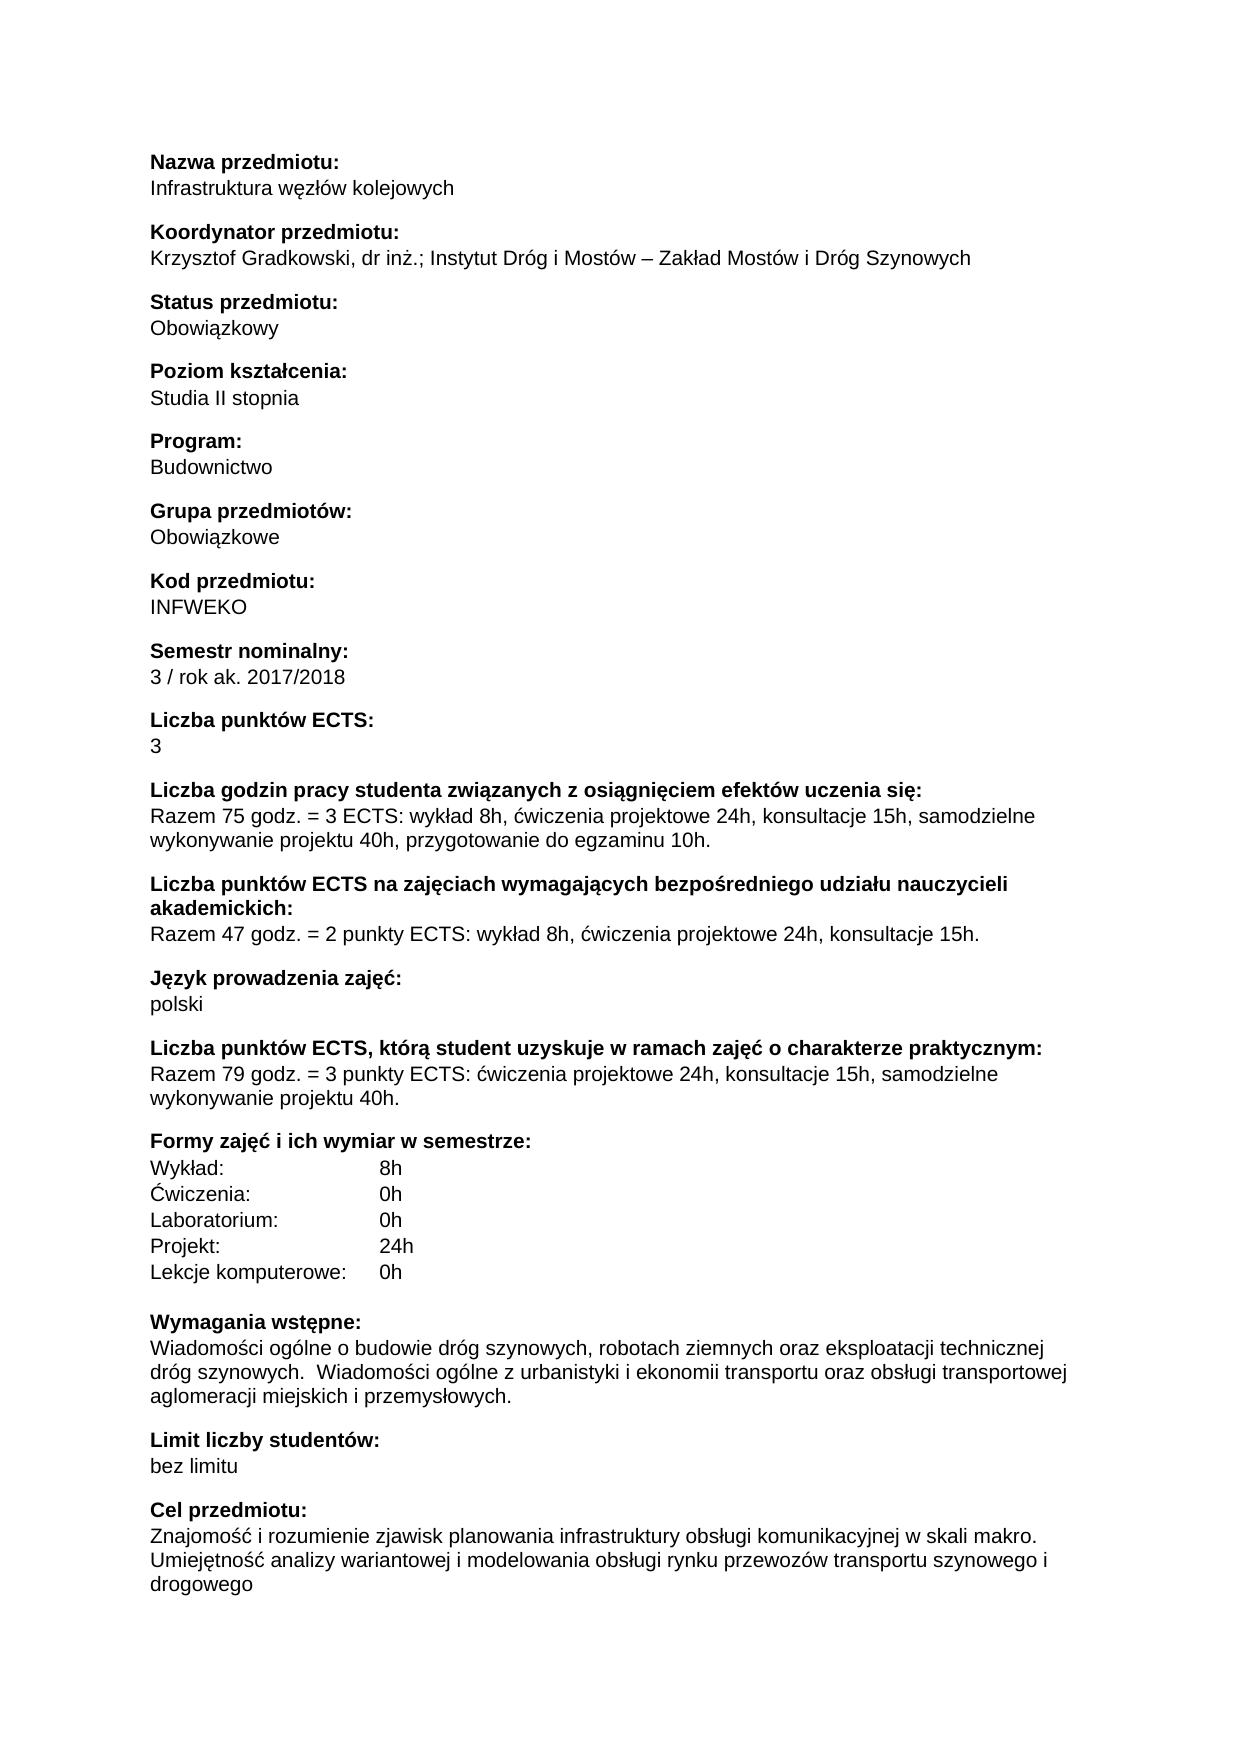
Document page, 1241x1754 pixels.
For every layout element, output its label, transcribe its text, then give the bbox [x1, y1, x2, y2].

text Krzysztof Gradkowski, dr inż.; Instytut Dróg i Mostów – Zakład Mostów i Dróg Szynowych [150, 246, 1090, 270]
text Razem 79 godz. = 3 punkty ECTS: ćwiczenia projektowe 24h, konsultacje 15h, samodzielne wykonywanie projektu 40h. [150, 1061, 1090, 1109]
table_header 8h [369, 1156, 597, 1180]
table_cell 24h [369, 1232, 597, 1258]
text Budownictwo [150, 455, 1090, 479]
table_cell 0h [369, 1258, 597, 1284]
table_cell Ćwiczenia: [140, 1182, 367, 1206]
text Razem 47 godz. = 2 punkty ECTS: wykład 8h, ćwiczenia projektowe 24h, konsultacje 15h. [150, 922, 1090, 946]
table_cell 0h [369, 1180, 597, 1206]
text Wiadomości ogólne o budowie dróg szynowych, robotach ziemnych oraz eksploatacji technicznej dróg szynowych. Wiadomości ogólne z urbanistyki i ekonomii transportu oraz obsługi transportowej aglomeracji miejskich i przemysłowych. [150, 1336, 1090, 1408]
text Status przedmiotu: [150, 289, 1090, 313]
table_header Wykład: [140, 1156, 367, 1180]
text Koordynator przedmiotu: [150, 220, 1090, 244]
text Znajomość i rozumienie zjawisk planowania infrastruktury obsługi komunikacyjnej w skali makro. Umiejętność analizy wariantowej i modelowania obsługi rynku przewozów transportu szynowego i drogowego [150, 1523, 1090, 1595]
text Infrastruktura węzłów kolejowych [150, 176, 1090, 200]
text Formy zajęć i ich wymiar w semestrze: [150, 1129, 1090, 1153]
text Program: [150, 429, 1090, 453]
table_cell Projekt: [140, 1234, 367, 1258]
text INFWEKO [150, 595, 1090, 619]
table_cell 0h [369, 1206, 597, 1232]
text Poziom kształcenia: [150, 359, 1090, 383]
text 3 / rok ak. 2017/2018 [150, 664, 1090, 688]
text Obowiązkowe [150, 525, 1090, 549]
text Limit liczby studentów: [150, 1428, 1090, 1452]
text Studia II stopnia [150, 385, 1090, 409]
table_cell Lekcje komputerowe: [140, 1260, 367, 1284]
text bez limitu [150, 1454, 1090, 1478]
text Język prowadzenia zajęć: [150, 966, 1090, 989]
text Obowiązkowy [150, 316, 1090, 339]
text Razem 75 godz. = 3 ECTS: wykład 8h, ćwiczenia projektowe 24h, konsultacje 15h, samodzielne wykonywanie projektu 40h, przygotowanie do egzaminu 10h. [150, 804, 1090, 852]
table_cell Laboratorium: [140, 1208, 367, 1232]
text Kod przedmiotu: [150, 569, 1090, 593]
text Nazwa przedmiotu: [150, 150, 1090, 174]
text Liczba punktów ECTS, którą student uzyskuje w ramach zajęć o charakterze praktycznym: [150, 1035, 1090, 1059]
text 3 [150, 734, 1090, 758]
text polski [150, 992, 1090, 1016]
text Liczba godzin pracy studenta związanych z osiągnięciem efektów uczenia się: [150, 778, 1090, 802]
text Grupa przedmiotów: [150, 499, 1090, 523]
text Wymagania wstępne: [150, 1310, 1090, 1334]
text Cel przedmiotu: [150, 1497, 1090, 1521]
text Semestr nominalny: [150, 638, 1090, 662]
text Liczba punktów ECTS na zajęciach wymagających bezpośredniego udziału nauczycieli akademickich: [150, 872, 1090, 920]
text Liczba punktów ECTS: [150, 708, 1090, 732]
